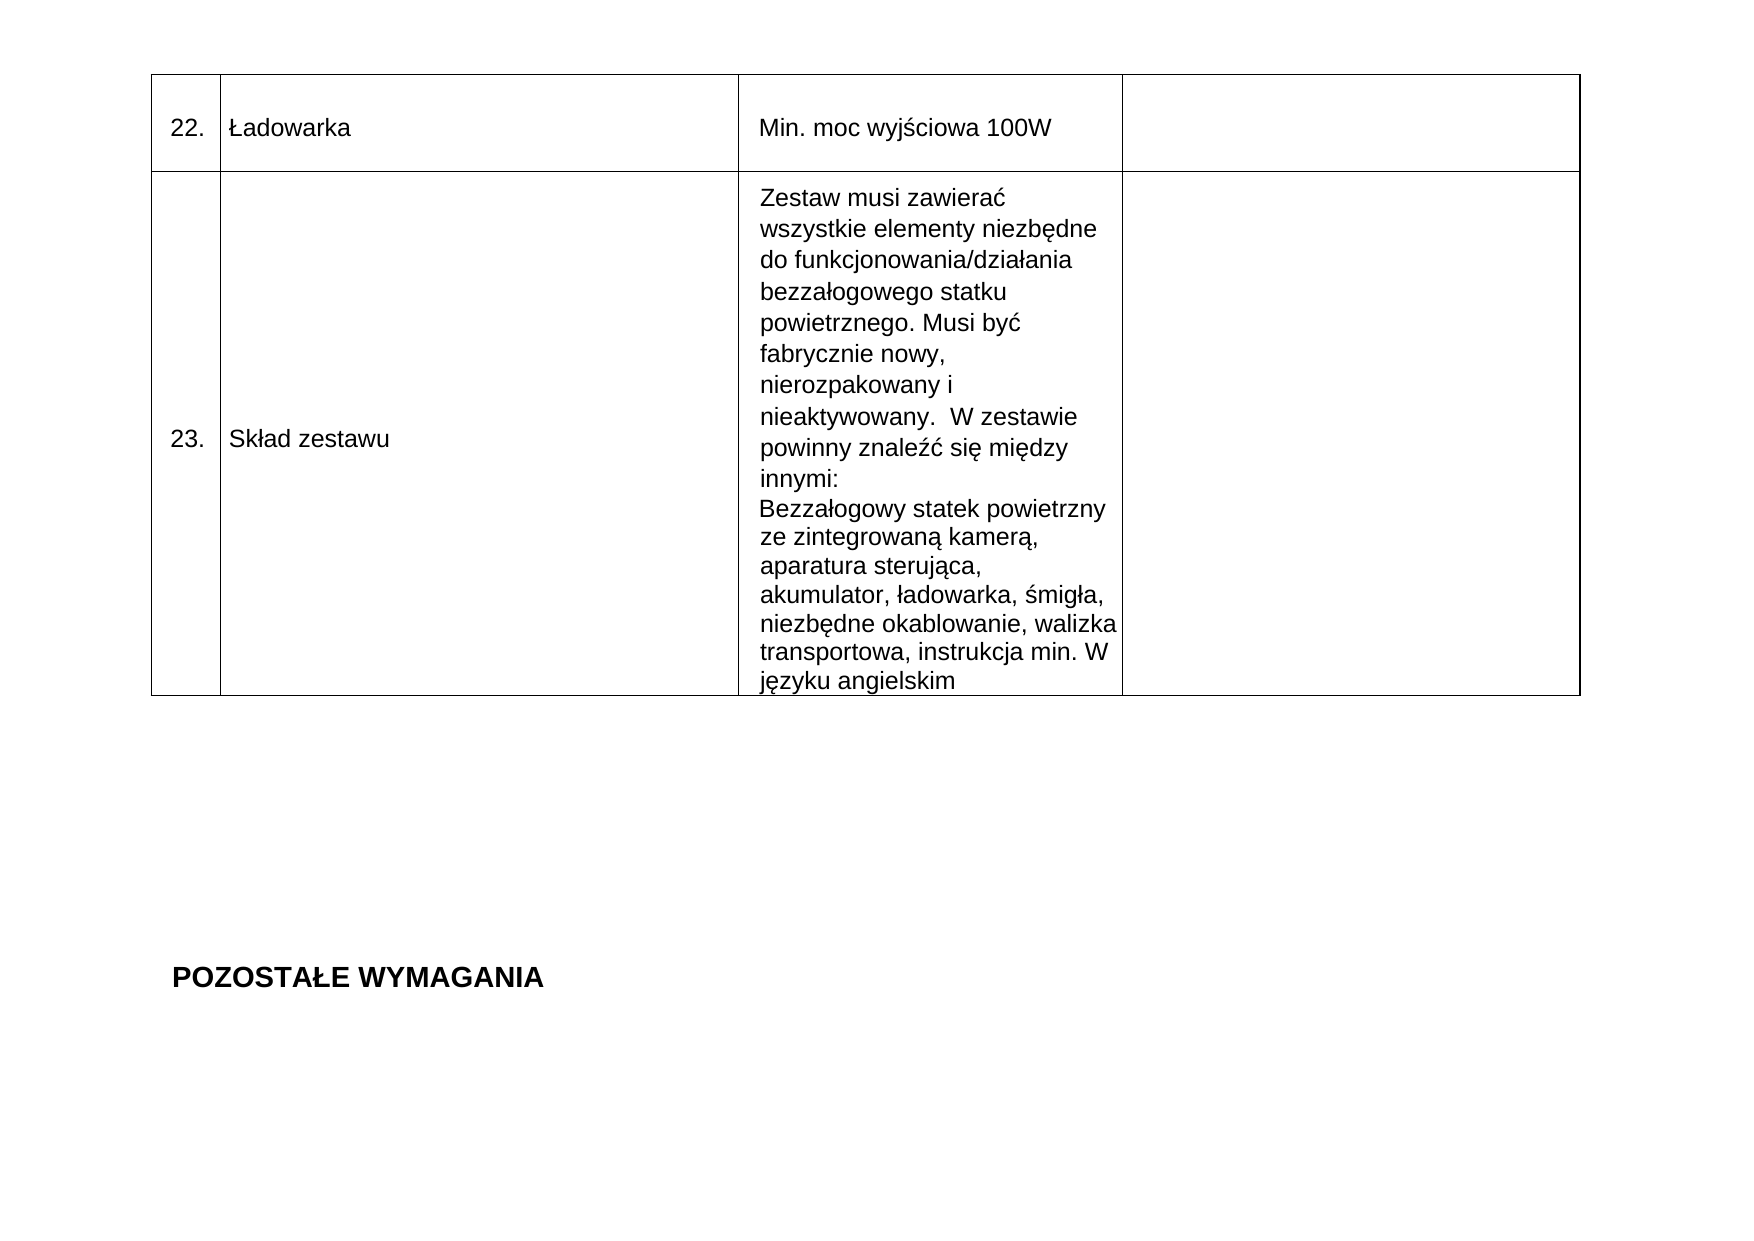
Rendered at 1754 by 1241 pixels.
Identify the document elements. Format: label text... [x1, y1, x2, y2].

table_cell 22. [152, 75, 220, 171]
text POZOSTAŁE WYMAGANIA [148, 960, 1550, 994]
table_cell [1123, 75, 1579, 171]
table_cell Skład zestawu [221, 172, 738, 695]
table_cell Min. moc wyjściowa 100W [739, 75, 1122, 171]
table_cell Ładowarka [221, 75, 738, 171]
table_cell 23. [152, 172, 220, 695]
table_cell Zestaw musi zawierać wszystkie elementy niezbędne do funkcjonowania/działania bezzałogowego statku powietrznego. Musi być fabrycznie nowy, nierozpakowany i nieaktywowany. W zestawie powinny znaleźć się między innymi: Bezzałogowy statek powietrzny ze zintegrowaną kamerą, aparatura sterująca, akumulator, ładowarka, śmigła, niezbędne okablowanie, walizka transportowa, instrukcja min. W języku angielskim [739, 172, 1122, 695]
table_cell [1123, 172, 1579, 695]
